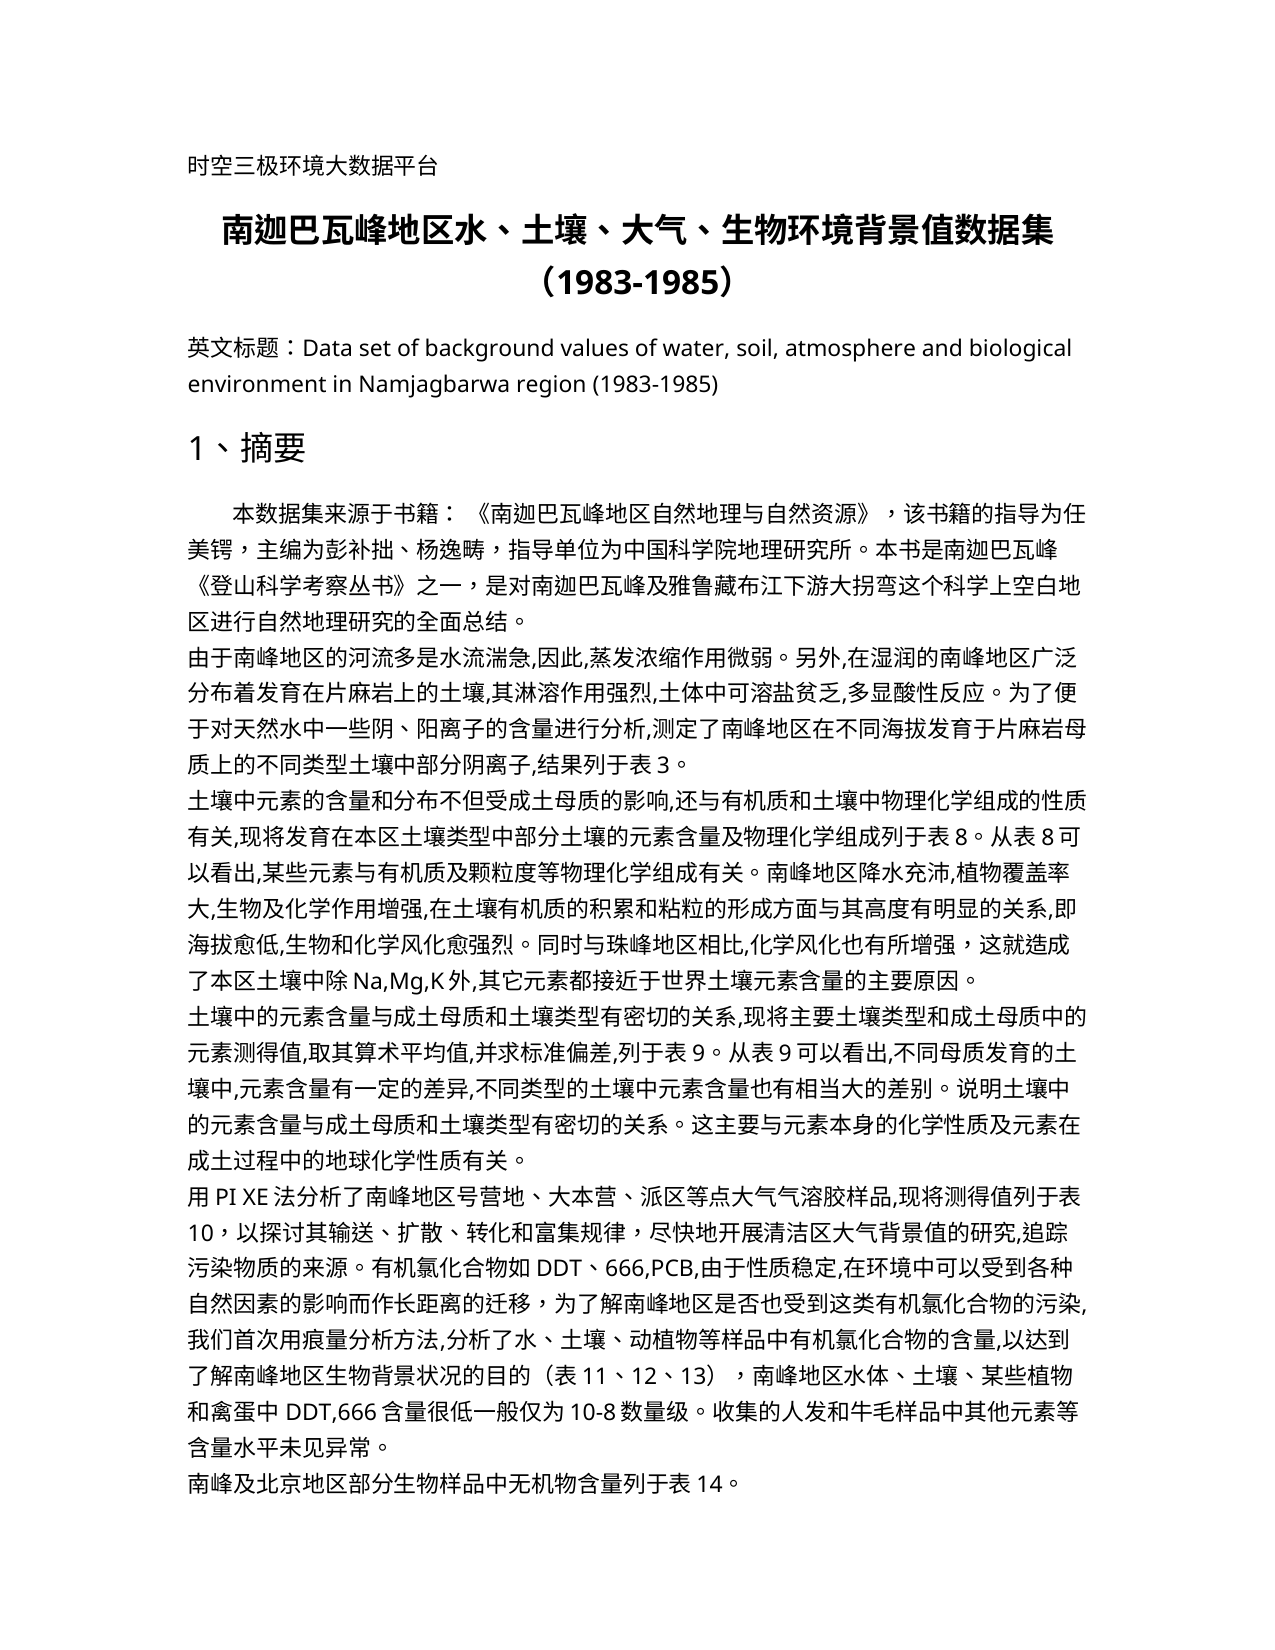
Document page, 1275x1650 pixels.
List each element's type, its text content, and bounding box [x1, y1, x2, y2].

text 英文标题：Data set of background values of water, soil, atmosphere and biological environment in Namjagbarwa region (1983-1985) [187, 332, 1087, 399]
text 1、摘要 [187, 425, 1087, 470]
text 时空三极环境大数据平台 [187, 150, 1087, 181]
text 本数据集来源于书籍： 《南迦巴瓦峰地区自然地理与自然资源》，该书籍的指导为任美锷，主编为彭补拙、杨逸畴，指导单位为中国科学院地理研究所。本书是南迦巴瓦峰《登山科学考察丛书》之一，是对南迦巴瓦峰及雅鲁藏布江下游大拐弯这个科学上空白地区进行自然地理研究的全面总结。 由于南峰地区的河流多是水流湍急,因此,蒸发浓缩作用微弱。另外,在湿润的南峰地区广泛分布着发育在片麻岩上的土壤,其淋溶作用强烈,土体中可溶盐贫乏,多显酸性反应。为了便于对天然水中一些阴、阳离子的含量进行分析,测定了南峰地区在不同海拔发育于片麻岩母质上的不同类型土壤中部分阴离子,结果列于表3。 土壤中元素的含量和分布不但受成土母质的影响,还与有机质和土壤中物理化学组成的性质有关,现将发育在本区土壤类型中部分土壤的元素含量及物理化学组成列于表8。从表8可以看出,某些元素与有机质及颗粒度等物理化学组成有关。南峰地区降水充沛,植物覆盖率大,生物及化学作用增强,在土壤有机质的积累和粘粒的形成方面与其高度有明显的关系,即海拔愈低,生物和化学风化愈强烈。同时与珠峰地区相比,化学风化也有所增强，这就造成了本区土壤中除Na,Mg,K外,其它元素都接近于世界土壤元素含量的主要原因。 土壤中的元素含量与成土母质和土壤类型有密切的关系,现将主要土壤类型和成土母质中的元素测得值,取其算术平均值,并求标准偏差,列于表9。从表9可以看出,不同母质发育的土壤中,元素含量有一定的差异,不同类型的土壤中元素含量也有相当大的差别。说明土壤中的元素含量与成土母质和土壤类型有密切的关系。这主要与元素本身的化学性质及元素在成土过程中的地球化学性质有关。 用PI XE法分析了南峰地区号营地、大本营、派区等点大气气溶胶样品,现将测得值列于表10，以探讨其输送、扩散、转化和富集规律，尽快地开展清洁区大气背景值的研究,追踪污染物质的来源。有机氯化合物如DDT、666,PCB,由于性质稳定,在环境中可以受到各种自然因素的影响而作长距离的迁移，为了解南峰地区是否也受到这类有机氯化合物的污染,我们首次用痕量分析方法,分析了水、土壤、动植物等样品中有机氯化合物的含量,以达到了解南峰地区生物背景状况的目的（表11、12、13），南峰地区水体、土壤、某些植物和禽蛋中 DDT,666含量很低一般仅为10-8数量级。收集的人发和牛毛样品中其他元素等含量水平未见异常。 南峰及北京地区部分生物样品中无机物含量列于表14。 [187, 498, 1087, 1499]
text 南迦巴瓦峰地区水、土壤、大气、生物环境背景值数据集（1983-1985） [187, 207, 1087, 304]
